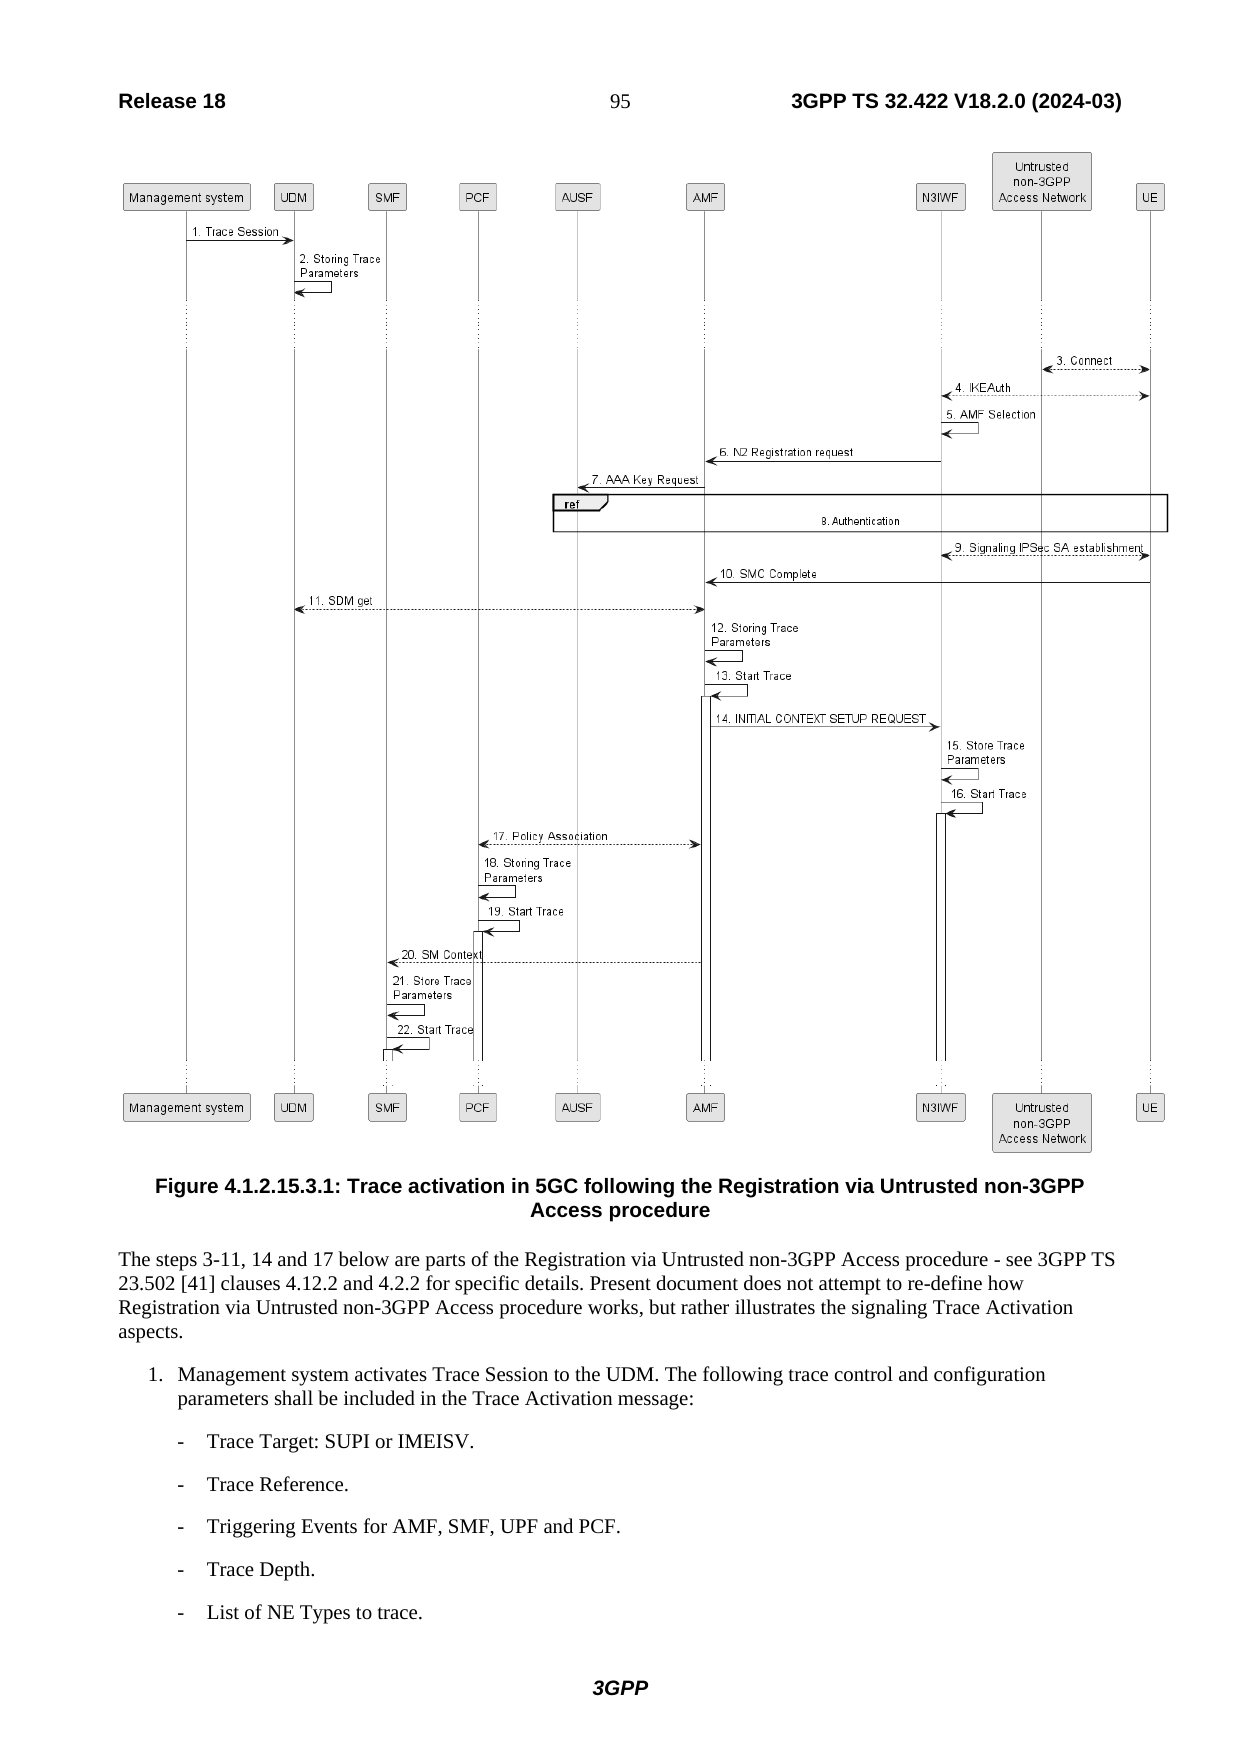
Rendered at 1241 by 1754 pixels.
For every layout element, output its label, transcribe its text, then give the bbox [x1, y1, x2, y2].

text The steps 3-11, 14 and 17 below are parts of the Registration via Untrusted non-3GPP Access procedure - see 3GPP TS 23.502 [41] clauses 4.12.2 and 4.2.2 for specific details. Present document does not attempt to re-define how Registration via Untrusted non-3GPP Access procedure works, but rather illustrates the signaling Trace Activation aspects. [118, 1247, 1122, 1343]
text 1. Management system activates Trace Session to the UDM. The following trace control and configuration parameters shall be included in the Trace Activation message: [148, 1362, 1122, 1410]
text - Trace Reference. [177, 1472, 1122, 1496]
text Figure 4.1.2.15.3.1: Trace activation in 5GC following the Registration via Untrusted non-3GPP Access procedure [118, 1174, 1122, 1222]
picture [118, 147, 1171, 1156]
text - Trace Depth. [177, 1557, 1122, 1581]
text - Trace Target: SUPI or IMEISV. [177, 1429, 1122, 1453]
text - List of NE Types to trace. [177, 1600, 1122, 1624]
text - Triggering Events for AMF, SMF, UPF and PCF. [177, 1514, 1122, 1538]
